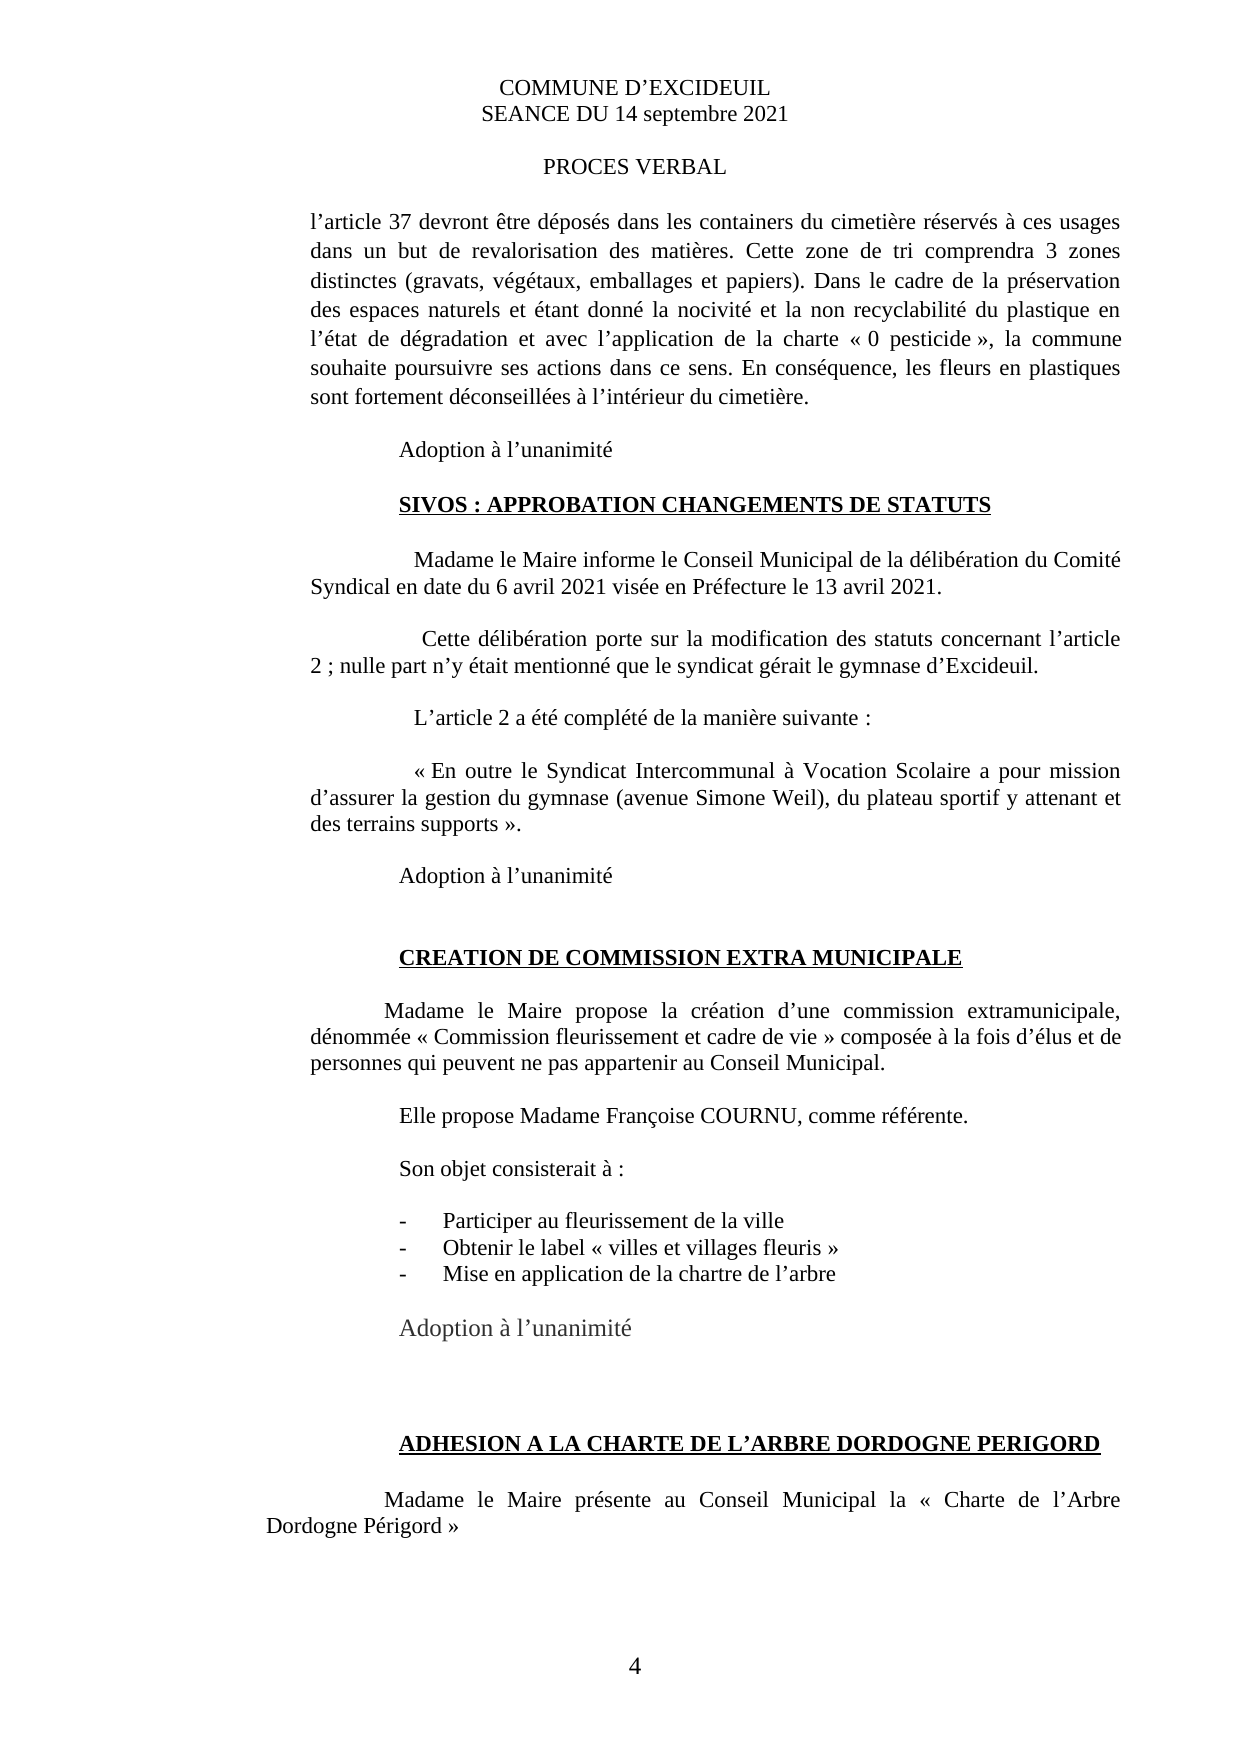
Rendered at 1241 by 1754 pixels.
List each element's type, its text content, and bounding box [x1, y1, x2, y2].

text SIVOS : APPROBATION CHANGEMENTS DE STATUTS [260, 491, 1122, 518]
text Son objet consisterait à : [310, 1155, 1122, 1181]
text Madame le Maire propose la création d’une commission extramunicipale, dénommée « Commission fleurissement et cadre de vie » composée à la fois d’élus et de personnes qui peuvent ne pas appartenir au Conseil Municipal. [310, 997, 1122, 1076]
text ADHESION A LA CHARTE DE L’ARBRE DORDOGNE PERIGORD [260, 1431, 1122, 1457]
text Adoption à l’unanimité [260, 436, 1122, 462]
text Madame le Maire présente au Conseil Municipal la « Charte de l’Arbre Dordogne Périgord » [266, 1486, 1122, 1538]
text Elle propose Madame Françoise COURNU, comme référente. [310, 1102, 1122, 1128]
text « En outre le Syndicat Intercommunal à Vocation Scolaire a pour mission d’assurer la gestion du gymnase (avenue Simone Weil), du plateau sportif y attenant et des terrains supports ». [310, 757, 1122, 836]
list Mise en application de la chartre de l’arbre [310, 1260, 1122, 1287]
text CREATION DE COMMISSION EXTRA MUNICIPALE [399, 944, 1122, 970]
text Adoption à l’unanimité [260, 863, 1122, 889]
text Cette délibération porte sur la modification des statuts concernant l’article 2 ; nulle part n’y était mentionné que le syndicat gérait le gymnase d’Excideuil. [310, 625, 1122, 678]
text L’article 2 a été complété de la manière suivante : [310, 704, 1122, 731]
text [310, 206, 1122, 410]
list Participer au fleurissement de la ville [310, 1208, 1122, 1234]
text Adoption à l’unanimité [281, 1313, 1122, 1342]
text Madame le Maire informe le Conseil Municipal de la délibération du Comité Syndical en date du 6 avril 2021 visée en Préfecture le 13 avril 2021. [310, 546, 1122, 599]
list Obtenir le label « villes et villages fleuris » [310, 1234, 1122, 1260]
